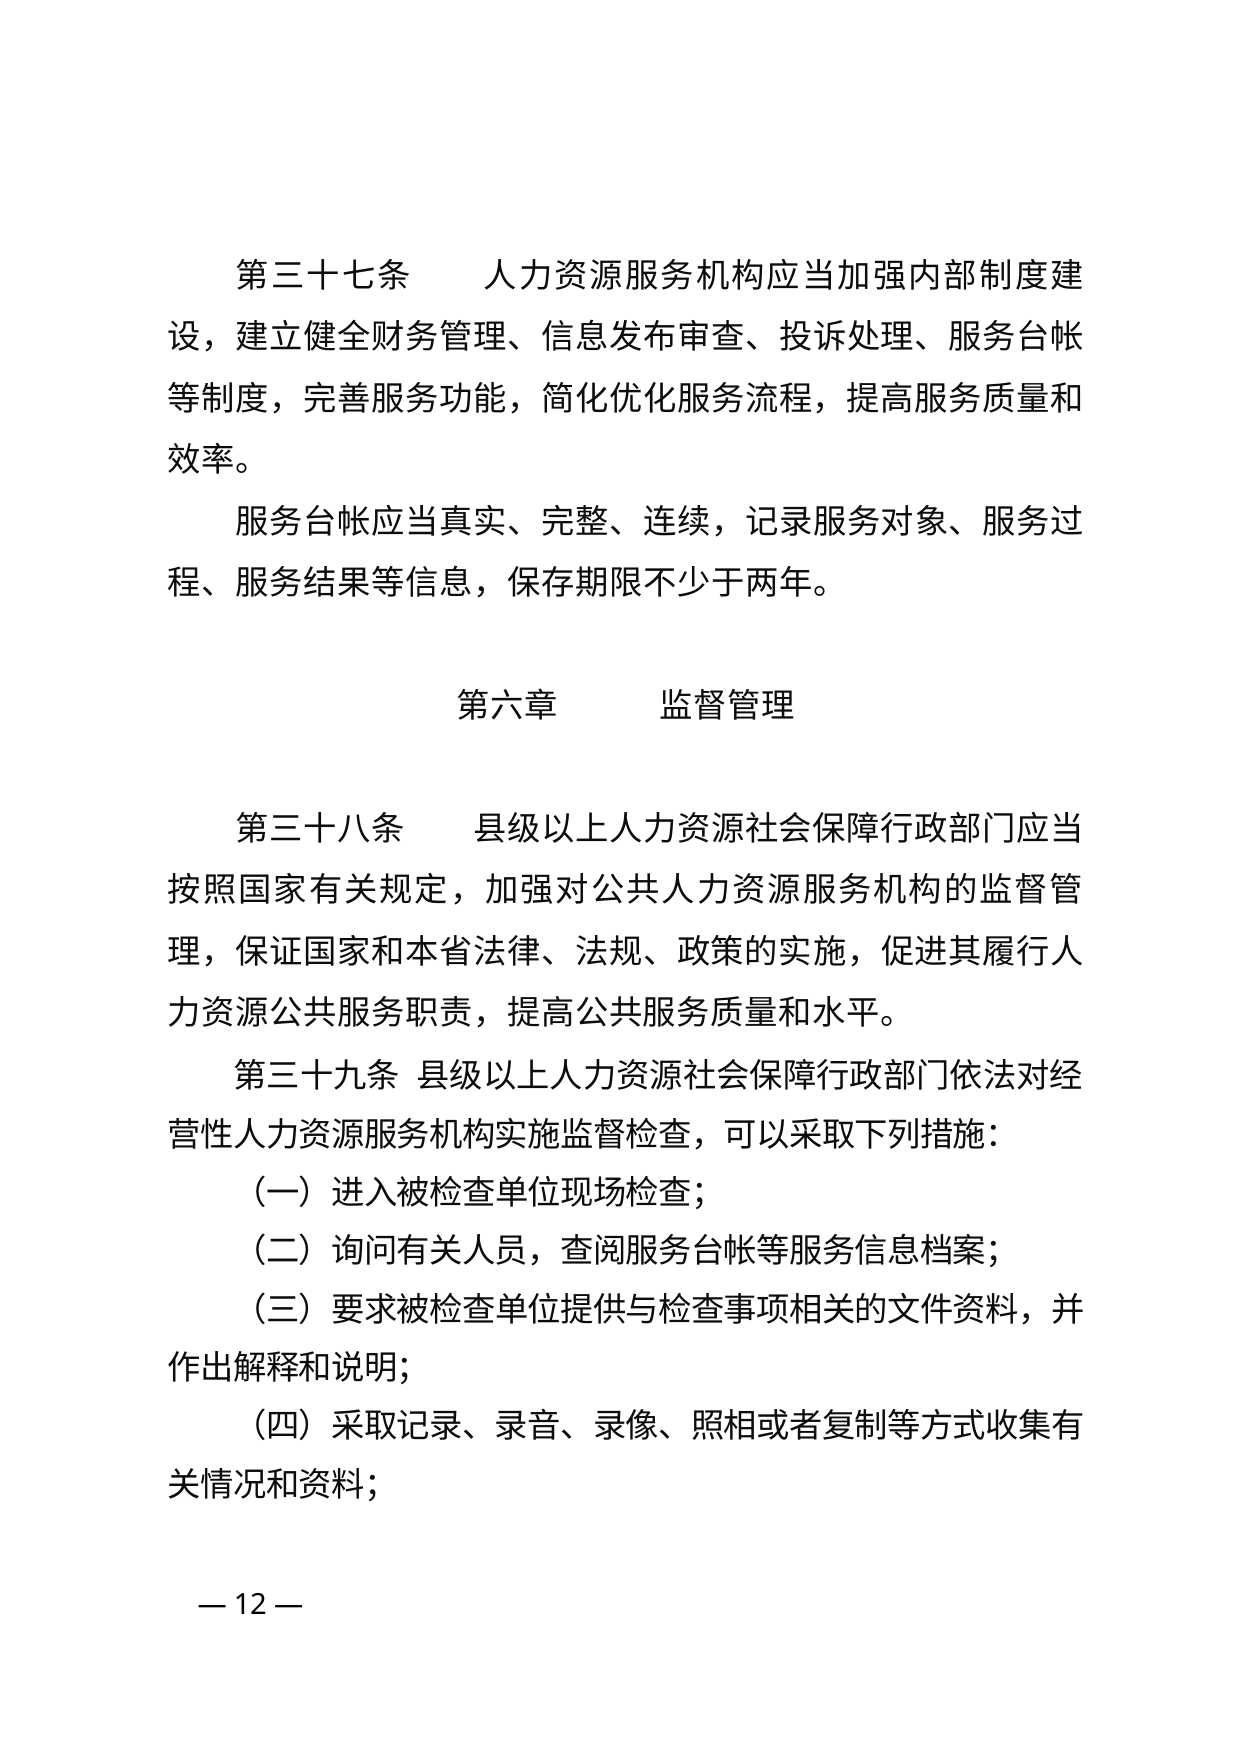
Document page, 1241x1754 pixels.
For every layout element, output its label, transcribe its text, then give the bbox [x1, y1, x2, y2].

text （一）进入被检查单位现场检查； [168, 1158, 1084, 1216]
text 第六章 监督管理 [168, 672, 1084, 734]
text 服务台帐应当真实、完整、连续，记录服务对象、服务过程、服务结果等信息，保存期限不少于两年。 [168, 488, 1084, 611]
text 第三十九条 县级以上人力资源社会保障行政部门依法对经营性人力资源服务机构实施监督检查，可以采取下列措施： [168, 1041, 1084, 1158]
text 第三十八条 县级以上人力资源社会保障行政部门应当按照国家有关规定，加强对公共人力资源服务机构的监督管理，保证国家和本省法律、法规、政策的实施，促进其履行人力资源公共服务职责，提高公共服务质量和水平。 [168, 795, 1084, 1041]
text 第三十七条 人力资源服务机构应当加强内部制度建设，建立健全财务管理、信息发布审查、投诉处理、服务台帐等制度，完善服务功能，简化优化服务流程，提高服务质量和效率。 [168, 242, 1084, 488]
text （四）采取记录、录音、录像、照相或者复制等方式收集有关情况和资料； [168, 1391, 1084, 1508]
text （二）询问有关人员，查阅服务台帐等服务信息档案； [168, 1216, 1084, 1274]
text （三）要求被检查单位提供与检查事项相关的文件资料，并作出解释和说明； [168, 1274, 1084, 1391]
